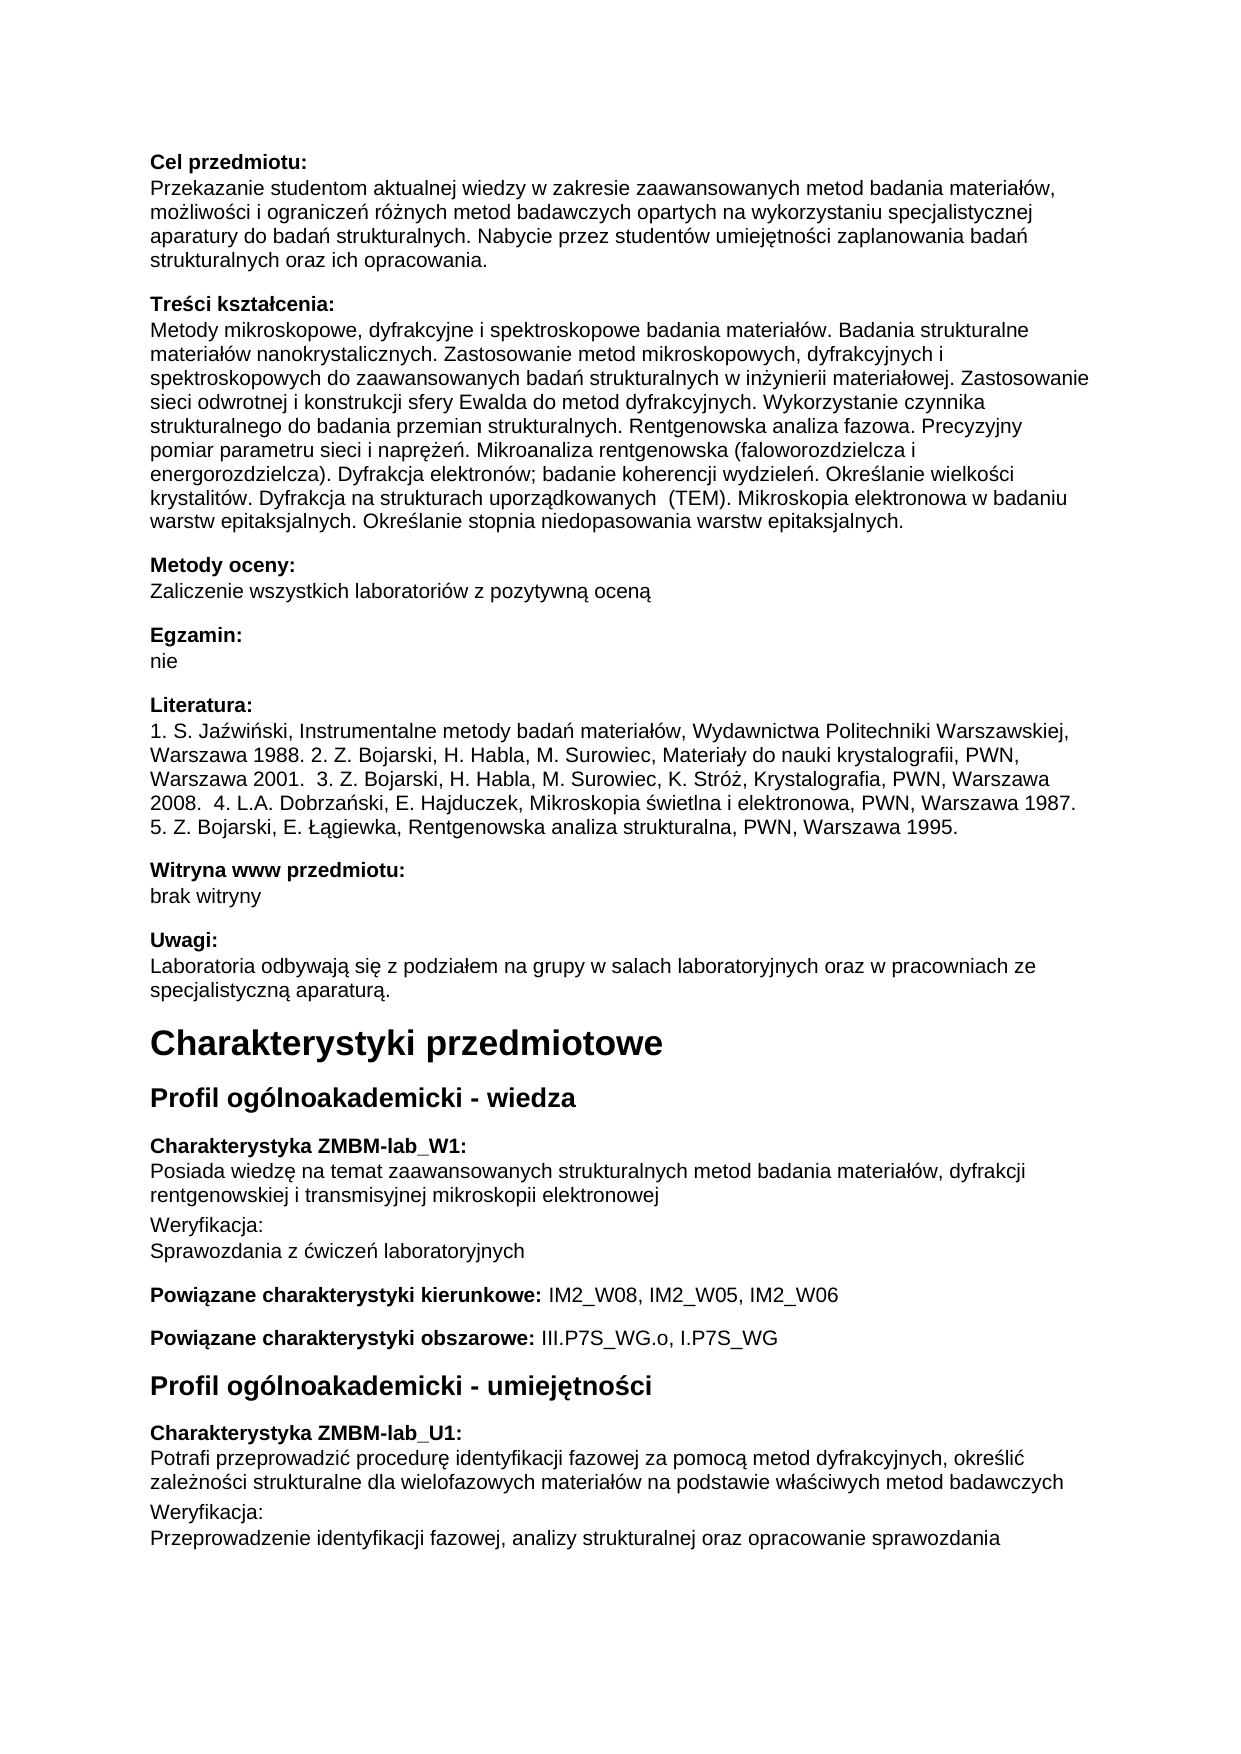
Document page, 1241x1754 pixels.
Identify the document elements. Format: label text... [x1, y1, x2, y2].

text Weryfikacja: [150, 1500, 1090, 1524]
text Charakterystyka ZMBM-lab_U1: [150, 1421, 1090, 1445]
text nie [150, 649, 1090, 673]
text Potrafi przeprowadzić procedurę identyfikacji fazowej za pomocą metod dyfrakcyjnych, określić zależności strukturalne dla wielofazowych materiałów na podstawie właściwych metod badawczych [150, 1446, 1090, 1494]
text Charakterystyka ZMBM-lab_W1: [150, 1133, 1090, 1157]
text Powiązane charakterystyki kierunkowe: IM2_W08, IM2_W05, IM2_W06 [150, 1282, 1090, 1306]
text Metody mikroskopowe, dyfrakcyjne i spektroskopowe badania materiałów. Badania strukturalne materiałów nanokrystalicznych. Zastosowanie metod mikroskopowych, dyfrakcyjnych i spektroskopowych do zaawansowanych badań strukturalnych w inżynierii materiałowej. Zastosowanie sieci odwrotnej i konstrukcji sfery Ewalda do metod dyfrakcyjnych. Wykorzystanie czynnika strukturalnego do badania przemian strukturalnych. Rentgenowska analiza fazowa. Precyzyjny pomiar parametru sieci i naprężeń. Mikroanaliza rentgenowska (faloworozdzielcza i energorozdzielcza). Dyfrakcja elektronów; badanie koherencji wydzieleń. Określanie wielkości krystalitów. Dyfrakcja na strukturach uporządkowanych (TEM). Mikroskopia elektronowa w badaniu warstw epitaksjalnych. Określanie stopnia niedopasowania warstw epitaksjalnych. [150, 318, 1090, 533]
text Uwagi: [150, 928, 1090, 952]
text Przeprowadzenie identyfikacji fazowej, analizy strukturalnej oraz opracowanie sprawozdania [150, 1526, 1090, 1550]
text Laboratoria odbywają się z podziałem na grupy w salach laboratoryjnych oraz w pracowniach ze specjalistyczną aparaturą. [150, 954, 1090, 1002]
text Metody oceny: [150, 553, 1090, 577]
text Literatura: [150, 693, 1090, 717]
text brak witryny [150, 884, 1090, 908]
subtitle Profil ogólnoakademicki - wiedza [150, 1082, 1090, 1114]
text 1. S. Jaźwiński, Instrumentalne metody badań materiałów, Wydawnictwa Politechniki Warszawskiej, Warszawa 1988. 2. Z. Bojarski, H. Habla, M. Surowiec, Materiały do nauki krystalografii, PWN, Warszawa 2001. 3. Z. Bojarski, H. Habla, M. Surowiec, K. Stróż, Krystalografia, PWN, Warszawa 2008. 4. L.A. Dobrzański, E. Hajduczek, Mikroskopia świetlna i elektronowa, PWN, Warszawa 1987. 5. Z. Bojarski, E. Łągiewka, Rentgenowska analiza strukturalna, PWN, Warszawa 1995. [150, 719, 1090, 838]
text Witryna www przedmiotu: [150, 858, 1090, 882]
text Powiązane charakterystyki obszarowe: III.P7S_WG.o, I.P7S_WG [150, 1326, 1090, 1350]
text Zaliczenie wszystkich laboratoriów z pozytywną oceną [150, 579, 1090, 603]
subtitle Charakterystyki przedmiotowe [150, 1022, 1090, 1063]
text Przekazanie studentom aktualnej wiedzy w zakresie zaawansowanych metod badania materiałów, możliwości i ograniczeń różnych metod badawczych opartych na wykorzystaniu specjalistycznej aparatury do badań strukturalnych. Nabycie przez studentów umiejętności zaplanowania badań strukturalnych oraz ich opracowania. [150, 176, 1090, 272]
text Treści kształcenia: [150, 292, 1090, 316]
text Posiada wiedzę na temat zaawansowanych strukturalnych metod badania materiałów, dyfrakcji rentgenowskiej i transmisyjnej mikroskopii elektronowej [150, 1158, 1090, 1206]
text Cel przedmiotu: [150, 150, 1090, 174]
text Egzamin: [150, 623, 1090, 647]
text Weryfikacja: [150, 1213, 1090, 1237]
subtitle Profil ogólnoakademicki - umiejętności [150, 1370, 1090, 1401]
text Sprawozdania z ćwiczeń laboratoryjnych [150, 1239, 1090, 1263]
